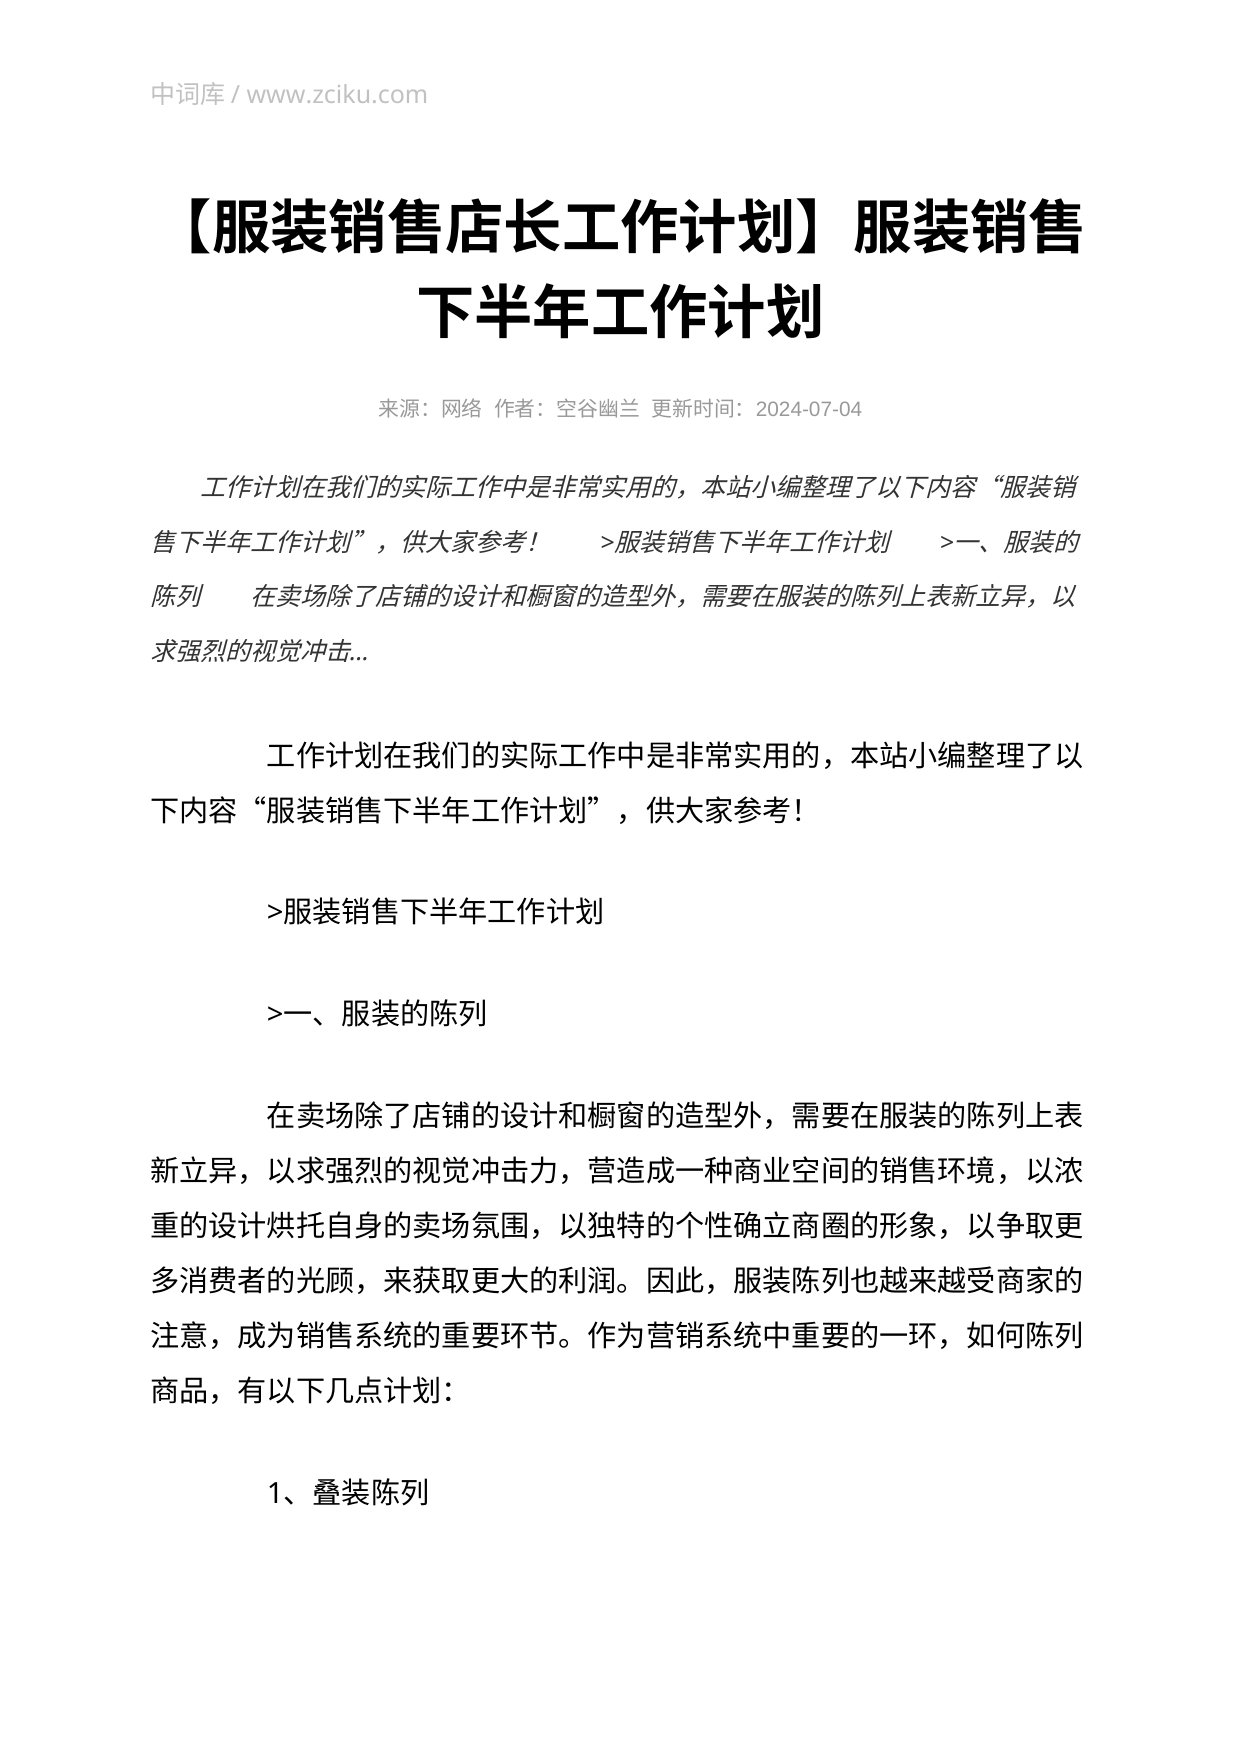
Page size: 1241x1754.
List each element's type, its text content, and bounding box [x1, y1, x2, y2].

text 来源：网络 作者：空谷幽兰 更新时间：2024-07-04 [150, 397, 1090, 421]
text 工作计划在我们的实际工作中是非常实用的，本站小编整理了以下内容“服装销售下半年工作计划”，供大家参考！ [150, 732, 1090, 829]
text 在卖场除了店铺的设计和橱窗的造型外，需要在服装的陈列上表新立异，以求强烈的视觉冲击力，营造成一种商业空间的销售环境，以浓重的设计烘托自身的卖场氛围，以独特的个性确立商圈的形象，以争取更多消费者的光顾，来获取更大的利润。因此，服装陈列也越来越受商家的注意，成为销售系统的重要环节。作为营销系统中重要的一环，如何陈列商品，有以下几点计划： [150, 1093, 1090, 1410]
subtitle 【服装销售店长工作计划】服装销售下半年工作计划 [150, 181, 1090, 350]
text 1、叠装陈列 [150, 1469, 1090, 1512]
text >服装销售下半年工作计划 [150, 889, 1090, 931]
text >一、服装的陈列 [150, 991, 1090, 1033]
text 工作计划在我们的实际工作中是非常实用的，本站小编整理了以下内容“服装销售下半年工作计划”，供大家参考！ >服装销售下半年工作计划 >一、服装的陈列 在卖场除了店铺的设计和橱窗的造型外，需要在服装的陈列上表新立异，以求强烈的视觉冲击... [150, 468, 1090, 667]
